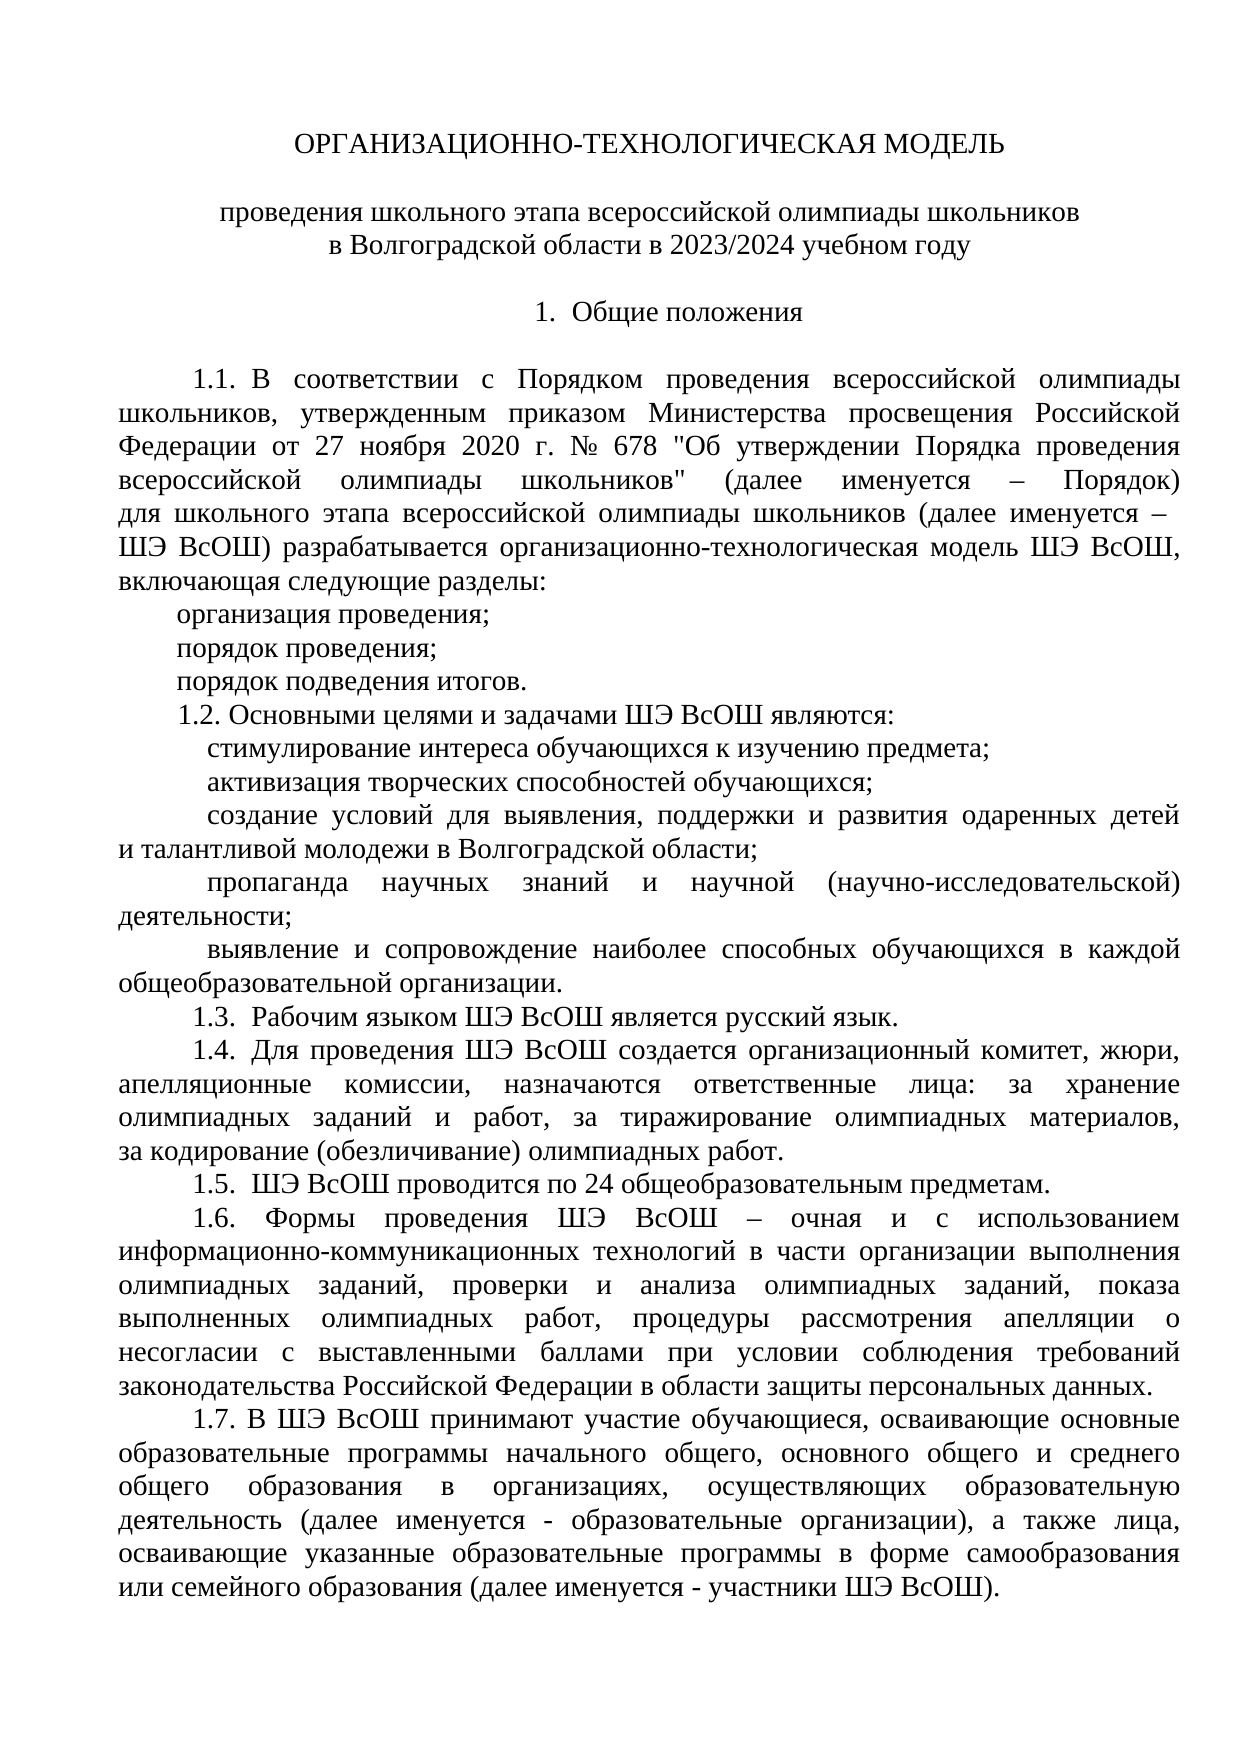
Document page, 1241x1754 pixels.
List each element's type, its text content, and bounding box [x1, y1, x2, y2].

list Общие положения [156, 294, 1181, 328]
text выявление и сопровождение наиболее способных обучающихся в каждой общеобразовательной организации. [118, 932, 1181, 999]
text создание условий для выявления, поддержки и развития одаренных детей и талантливой молодежи в Волгоградской области; [118, 797, 1181, 864]
text порядок подведения итогов. [118, 663, 1181, 697]
text 1.4. Для проведения ШЭ ВсОШ создается организационный комитет, жюри, апелляционные комиссии, назначаются ответственные лица: за хранение олимпиадных заданий и работ, за тиражирование олимпиадных материалов, за кодирование (обезличивание) олимпиадных работ. [118, 1032, 1181, 1166]
text стимулирование интереса обучающихся к изучению предмета; [118, 730, 1181, 764]
text порядок проведения; [118, 630, 1181, 663]
text в Волгоградской области в 2023/2024 учебном году [118, 227, 1181, 261]
text проведения школьного этапа всероссийской олимпиады школьников [118, 194, 1181, 227]
text активизация творческих способностей обучающихся; [118, 764, 1181, 797]
text ОРГАНИЗАЦИОННО-ТЕХНОЛОГИЧЕСКАЯ МОДЕЛЬ [118, 127, 1181, 160]
text 1.2. Основными целями и задачами ШЭ ВсОШ являются: [118, 697, 1181, 730]
text 1.7. В ШЭ ВсОШ принимают участие обучающиеся, осваивающие основные образовательные программы начального общего, основного общего и среднего общего образования в организациях, осуществляющих образовательную деятельность (далее именуется - образовательные организации), а также лица, осваивающие указанные образовательные программы в форме самообразования или семейного образования (далее именуется - участники ШЭ ВсОШ). [118, 1401, 1181, 1602]
text 1.6. Формы проведения ШЭ ВсОШ – очная и с использованием информационно-коммуникационных технологий в части организации выполнения олимпиадных заданий, проверки и анализа олимпиадных заданий, показа выполненных олимпиадных работ, процедуры рассмотрения апелляции о несогласии с выставленными баллами при условии соблюдения требований законодательства Российской Федерации в области защиты персональных данных. [118, 1200, 1181, 1401]
text пропаганда научных знаний и научной (научно-исследовательской) деятельности; [118, 864, 1181, 932]
text 1.5. ШЭ ВсОШ проводится по 24 общеобразовательным предметам. [118, 1166, 1181, 1200]
text 1.3. Рабочим языком ШЭ ВсОШ является русский язык. [118, 999, 1181, 1032]
text 1.1. В соответствии с Порядком проведения всероссийской олимпиады школьников, утвержденным приказом Министерства просвещения Российской Федерации от 27 ноября 2020 г. № 678 "Об утверждении Порядка проведения всероссийской олимпиады школьников" (далее именуется – Порядок) для школьного этапа всероссийской олимпиады школьников (далее именуется – ШЭ ВсОШ) разрабатывается организационно-технологическая модель ШЭ ВсОШ, включающая следующие разделы: [118, 361, 1181, 596]
text организация проведения; [118, 596, 1181, 630]
